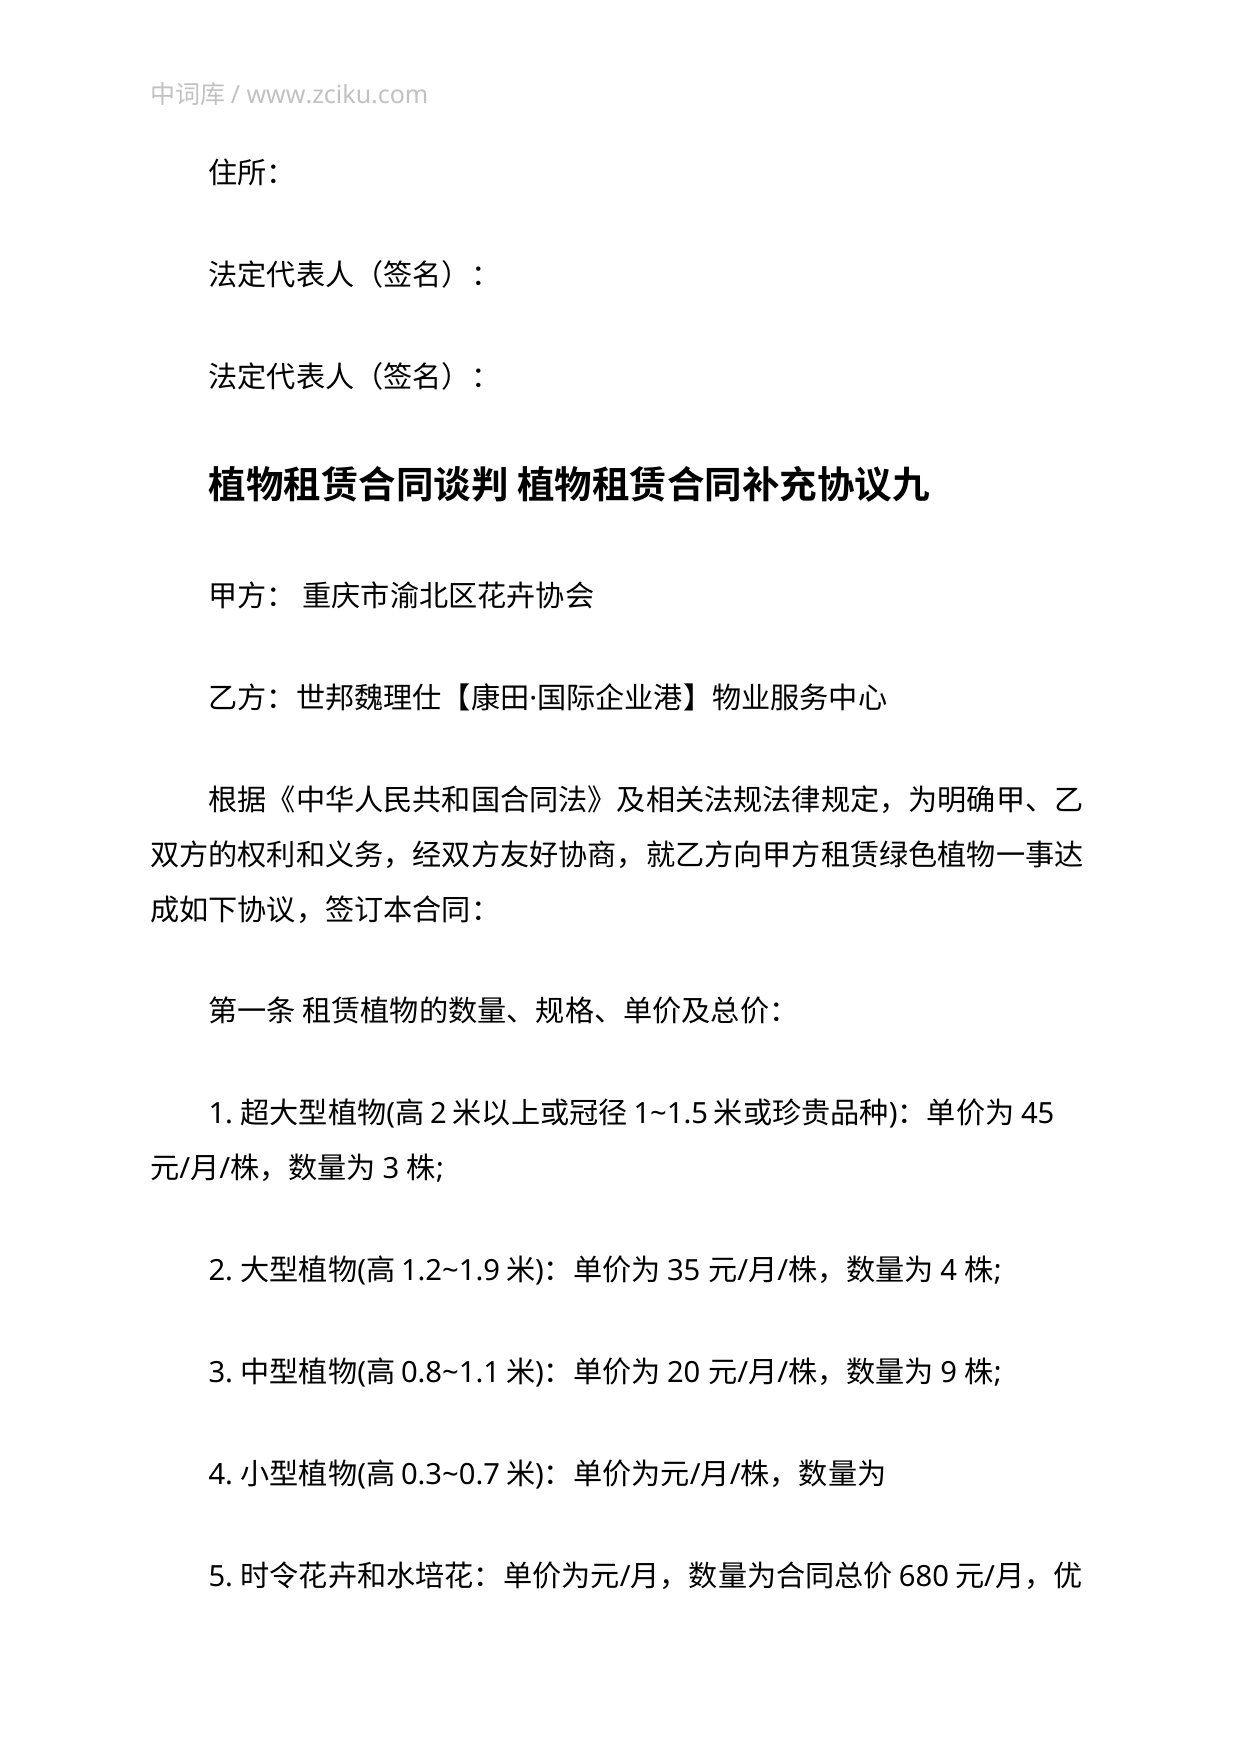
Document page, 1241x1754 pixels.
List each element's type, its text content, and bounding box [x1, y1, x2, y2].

text 住所： [150, 150, 1090, 192]
text 甲方： 重庆市渝北区花卉协会 [150, 573, 1090, 615]
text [150, 1553, 1090, 1595]
text 第一条 租赁植物的数量、规格、单价及总价： [150, 988, 1090, 1030]
text 2. 大型植物(高1.2~1.9米)：单价为 35 元/月/株，数量为 4 株; [150, 1247, 1090, 1289]
text 乙方：世邦魏理仕【康田·国际企业港】物业服务中心 [150, 674, 1090, 717]
text 1. 超大型植物(高2米以上或冠径1~1.5米或珍贵品种)：单价为 45 元/月/株，数量为 3 株; [150, 1090, 1090, 1187]
text 4. 小型植物(高0.3~0.7米)：单价为元/月/株，数量为 [150, 1451, 1090, 1493]
text 法定代表人（签名）： [150, 252, 1090, 294]
text 法定代表人（签名）： [150, 353, 1090, 396]
text 植物租赁合同谈判 植物租赁合同补充协议九 [150, 455, 1090, 509]
text 3. 中型植物(高0.8~1.1米)：单价为 20 元/月/株，数量为 9 株; [150, 1349, 1090, 1391]
text 根据《中华人民共和国合同法》及相关法规法律规定，为明确甲、乙双方的权利和义务，经双方友好协商，就乙方向甲方租赁绿色植物一事达成如下协议，签订本合同： [150, 776, 1090, 928]
